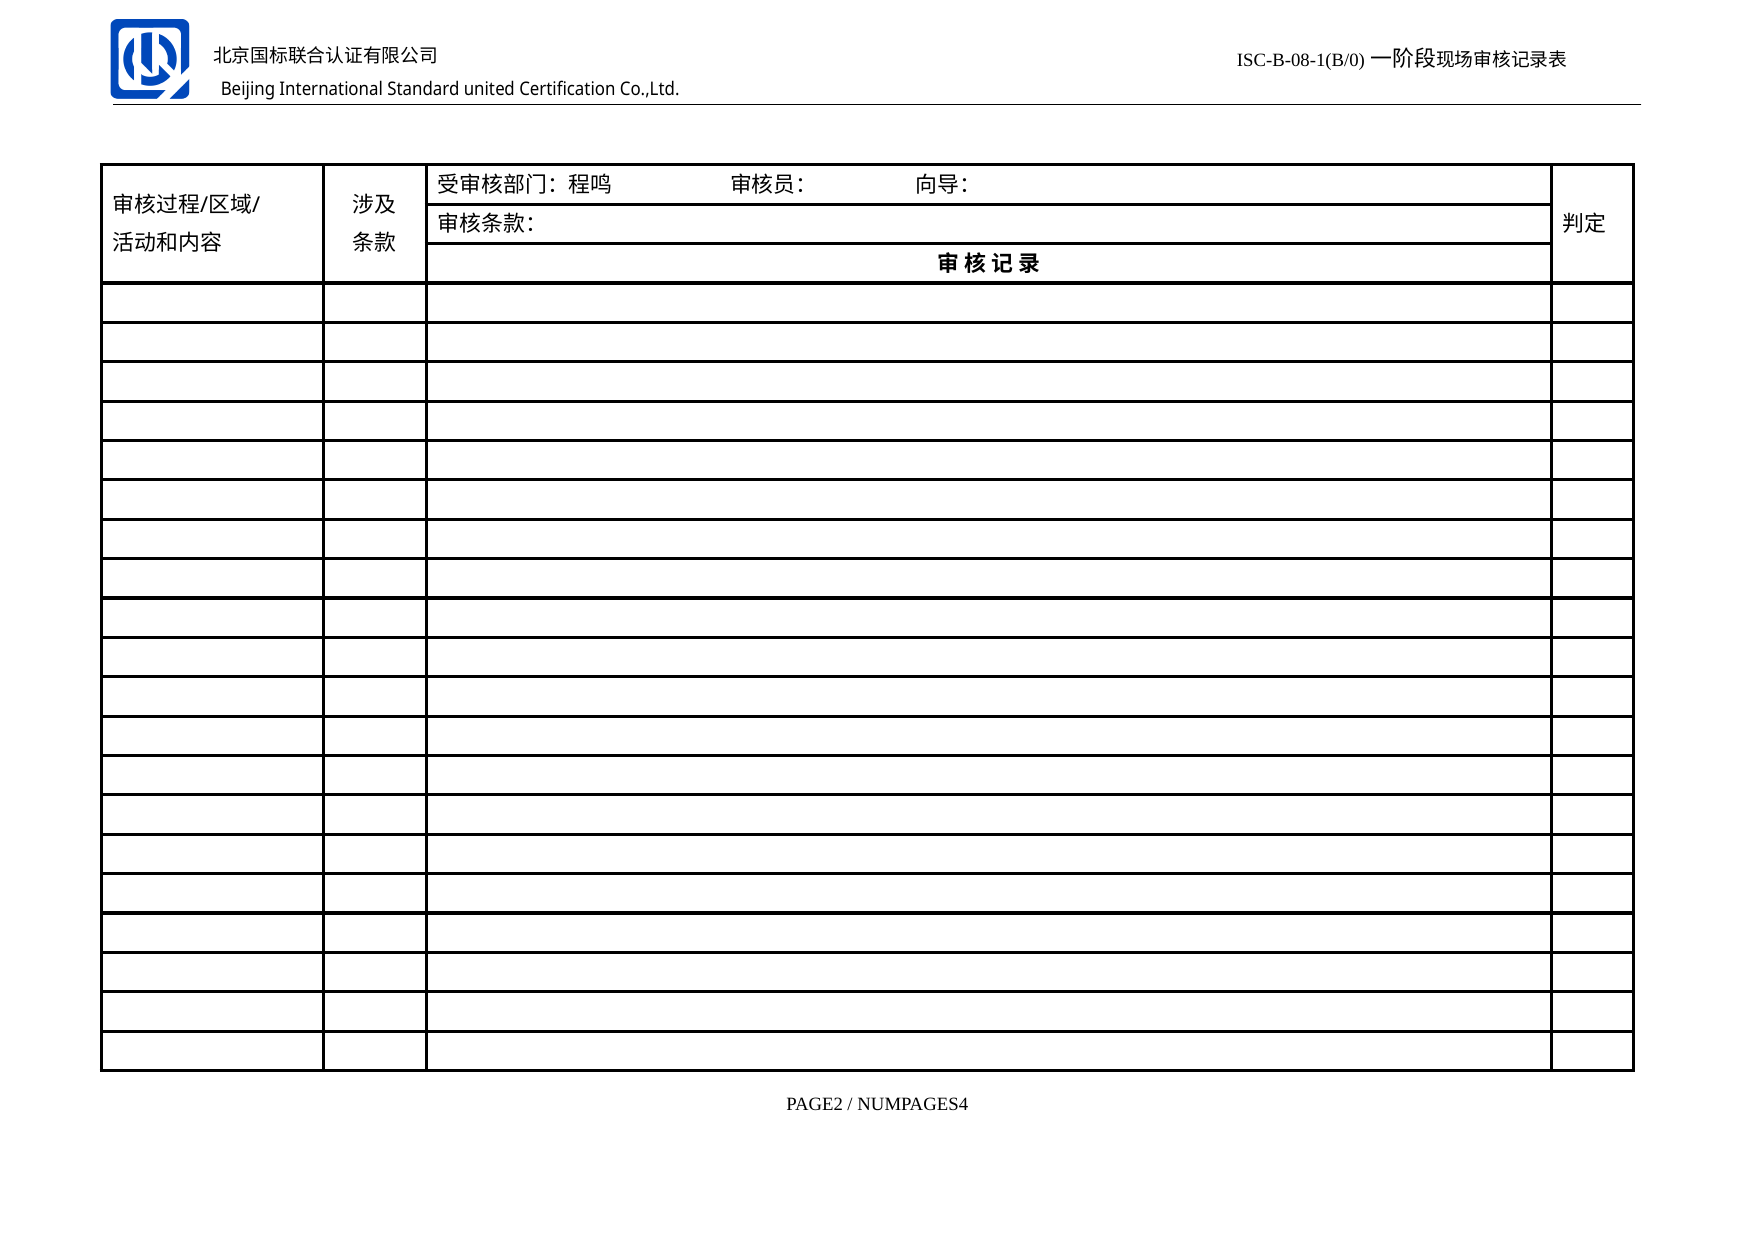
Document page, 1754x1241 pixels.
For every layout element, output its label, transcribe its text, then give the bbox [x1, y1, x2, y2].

table_cell [325, 560, 425, 596]
table_cell [1553, 718, 1632, 754]
table_cell [1553, 757, 1632, 793]
table_cell [428, 639, 1550, 675]
table_header 审核过程/区域/ 活动和内容 [103, 166, 322, 281]
table_cell [325, 718, 425, 754]
table_cell [103, 678, 322, 714]
table_cell [103, 600, 322, 636]
table_cell [1553, 836, 1632, 872]
table_cell [428, 836, 1550, 872]
table_header 判定 [1553, 166, 1632, 281]
table_cell [428, 915, 1550, 951]
table_header 受审核部门：程鸣 审核员： 向导： [428, 166, 1550, 203]
table_cell [428, 678, 1550, 714]
table_cell [428, 363, 1550, 399]
table_cell [1553, 324, 1632, 360]
table_cell [325, 442, 425, 478]
table_header 涉及 条款 [325, 166, 425, 281]
table_cell [428, 600, 1550, 636]
table_cell [428, 757, 1550, 793]
table_cell 审 核 记 录 [428, 245, 1550, 281]
table_cell [1553, 639, 1632, 675]
table_cell [428, 521, 1550, 557]
table_cell [1553, 915, 1632, 951]
table_cell [103, 1033, 322, 1069]
table_cell [1553, 678, 1632, 714]
table_cell [103, 836, 322, 872]
table_cell [325, 324, 425, 360]
table_cell [103, 993, 322, 1029]
table_cell [103, 521, 322, 557]
table_cell [1553, 403, 1632, 439]
table_cell [325, 678, 425, 714]
table_cell [428, 954, 1550, 990]
table_cell [103, 560, 322, 596]
table_cell [103, 285, 322, 321]
table_cell [1553, 796, 1632, 833]
table_cell [103, 757, 322, 793]
table_cell [1553, 442, 1632, 478]
table_cell [1553, 1033, 1632, 1069]
table_cell [325, 1033, 425, 1069]
table_cell [1553, 521, 1632, 557]
table_cell [428, 481, 1550, 518]
table_cell [1553, 285, 1632, 321]
table_cell [1553, 560, 1632, 596]
table_cell [428, 442, 1550, 478]
table_cell [325, 403, 425, 439]
table_cell [428, 875, 1550, 911]
table_cell [1553, 363, 1632, 399]
table_cell [103, 639, 322, 675]
table_cell [103, 954, 322, 990]
table_cell [103, 481, 322, 518]
table_cell [325, 521, 425, 557]
table_cell [428, 796, 1550, 833]
table_cell [1553, 600, 1632, 636]
table_cell [325, 915, 425, 951]
table_cell [325, 285, 425, 321]
table_cell [1553, 993, 1632, 1029]
table_cell [103, 403, 322, 439]
table_cell [325, 600, 425, 636]
table_cell [325, 757, 425, 793]
table_cell [325, 639, 425, 675]
table_cell [1553, 875, 1632, 911]
table_cell [325, 363, 425, 399]
table_cell [428, 560, 1550, 596]
table_cell [103, 442, 322, 478]
table_cell [428, 285, 1550, 321]
table_cell [103, 324, 322, 360]
table_cell [325, 481, 425, 518]
table_cell [103, 363, 322, 399]
table_cell [1553, 481, 1632, 518]
table_cell [103, 718, 322, 754]
table_cell [325, 993, 425, 1029]
table_cell [325, 954, 425, 990]
table_cell [325, 796, 425, 833]
table_cell [325, 875, 425, 911]
table_cell [428, 1033, 1550, 1069]
table_cell [103, 915, 322, 951]
table_cell 审核条款： [428, 206, 1550, 242]
table_cell [428, 718, 1550, 754]
table_cell [1553, 954, 1632, 990]
table_cell [428, 993, 1550, 1029]
table_cell [103, 875, 322, 911]
picture [110, 19, 190, 99]
table_cell [428, 324, 1550, 360]
table_cell [103, 796, 322, 833]
table_cell [428, 403, 1550, 439]
table_cell [325, 836, 425, 872]
